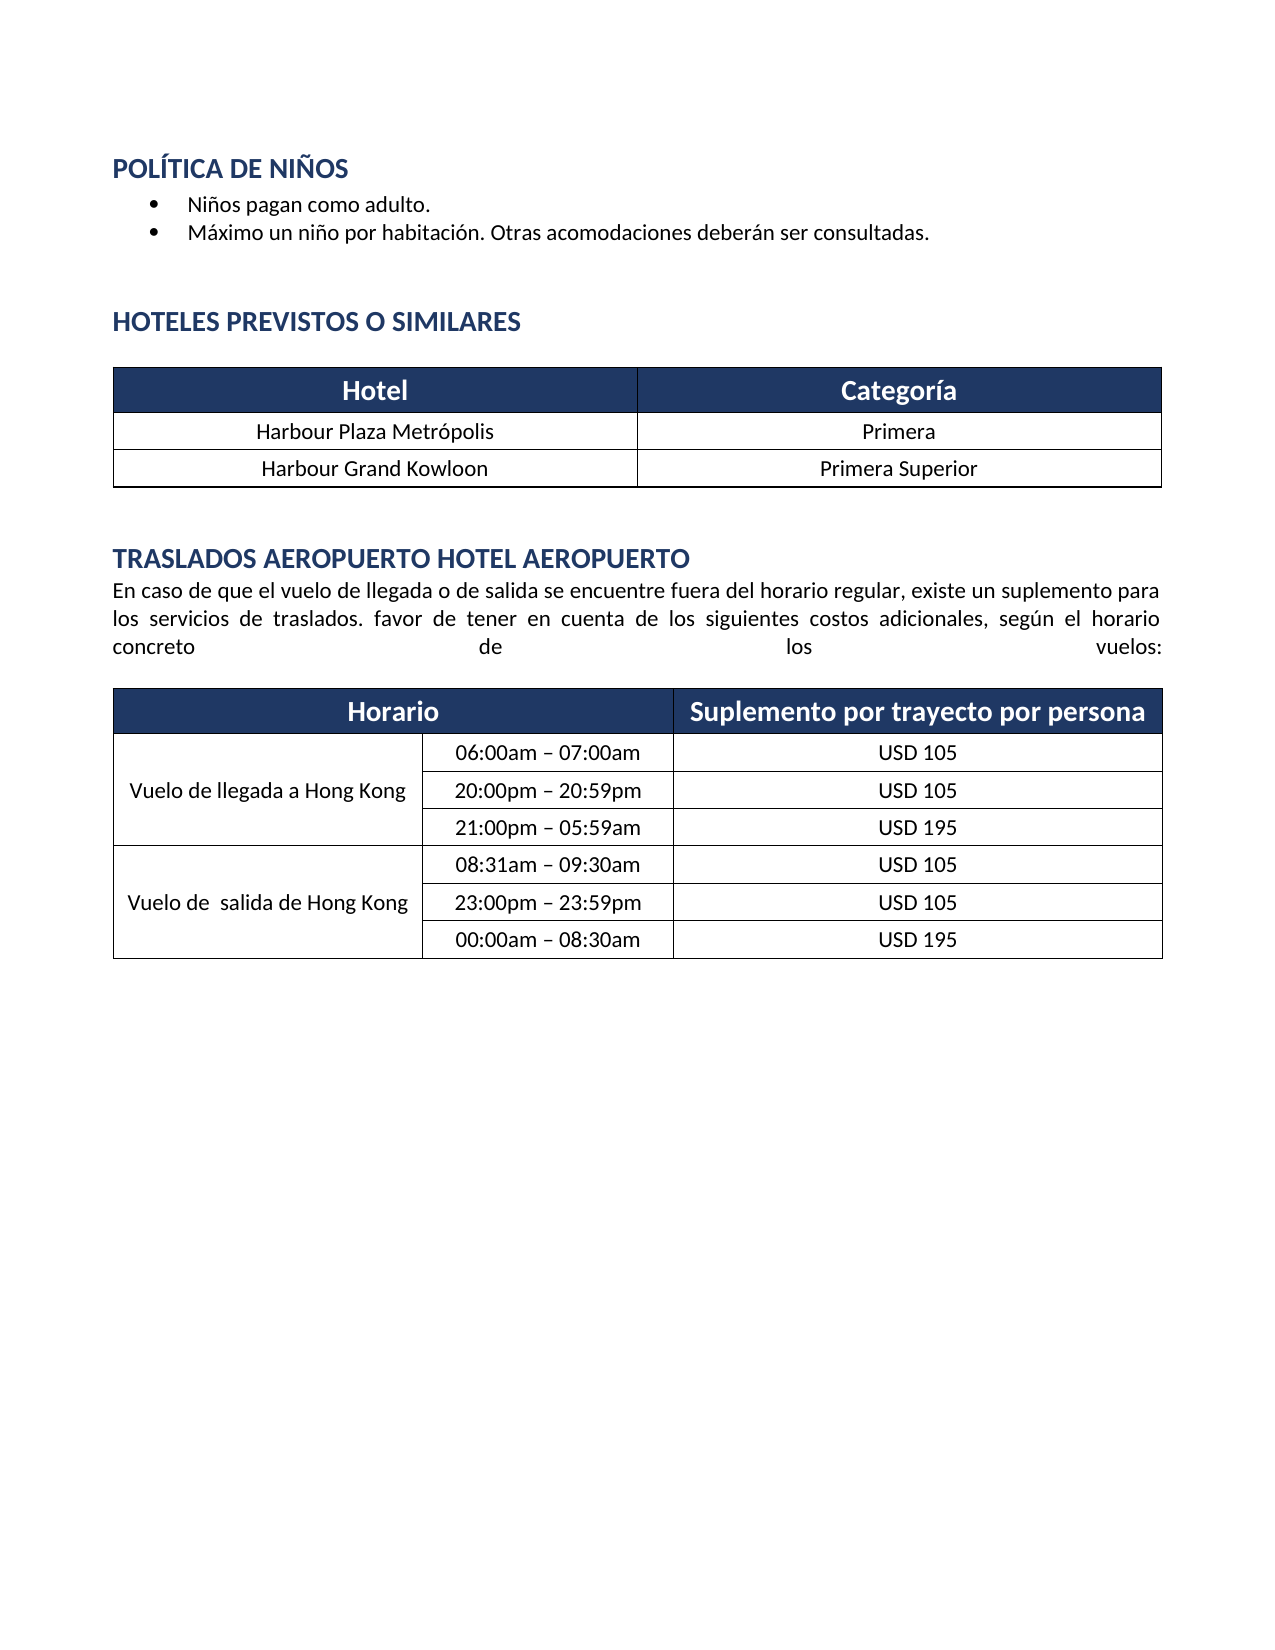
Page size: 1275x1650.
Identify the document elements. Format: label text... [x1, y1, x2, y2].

text POLÍTICA DE NIÑOS [112, 150, 1162, 186]
table_cell USD 105 [674, 772, 1162, 808]
table_cell USD 105 [674, 846, 1162, 883]
text TRASLADOS AEROPUERTO HOTEL AEROPUERTO [112, 541, 1162, 576]
table_cell Vuelo de llegada a Hong Kong [114, 734, 422, 845]
table_cell USD 195 [674, 809, 1162, 845]
table_header Hotel [114, 368, 637, 412]
table_cell 08:31am – 09:30am [423, 846, 673, 883]
table_cell 20:00pm – 20:59pm [423, 772, 673, 808]
table_header Suplemento por trayecto por persona [674, 689, 1162, 733]
table_cell Harbour Plaza Metrópolis [114, 413, 637, 449]
text HOTELES PREVISTOS O SIMILARES [112, 303, 1162, 339]
table_header Horario [114, 689, 673, 733]
table_cell USD 105 [674, 884, 1162, 920]
table_cell Primera Superior [638, 450, 1161, 486]
table_cell 23:00pm – 23:59pm [423, 884, 673, 920]
table_cell 06:00am – 07:00am [423, 734, 673, 771]
table_cell USD 105 [674, 734, 1162, 771]
list Máximo un niño por habitación. Otras acomodaciones deberán ser consultadas. [150, 218, 1162, 246]
table_cell Vuelo de salida de Hong Kong [114, 846, 422, 958]
list Niños pagan como adulto. [150, 190, 1162, 218]
text En caso de que el vuelo de llegada o de salida se encuentre fuera del horario regular, existe un suplemento para los servicios de traslados. favor de tener en cuenta de los siguientes costos adicionales, según el horario concreto de los vuelos: [112, 576, 1162, 688]
table_header Categoría [638, 368, 1161, 412]
table_cell 00:00am – 08:30am [423, 921, 673, 958]
table_cell USD 195 [674, 921, 1162, 958]
table_cell 21:00pm – 05:59am [423, 809, 673, 845]
table_cell Primera [638, 413, 1161, 449]
table_cell Harbour Grand Kowloon [114, 450, 637, 486]
